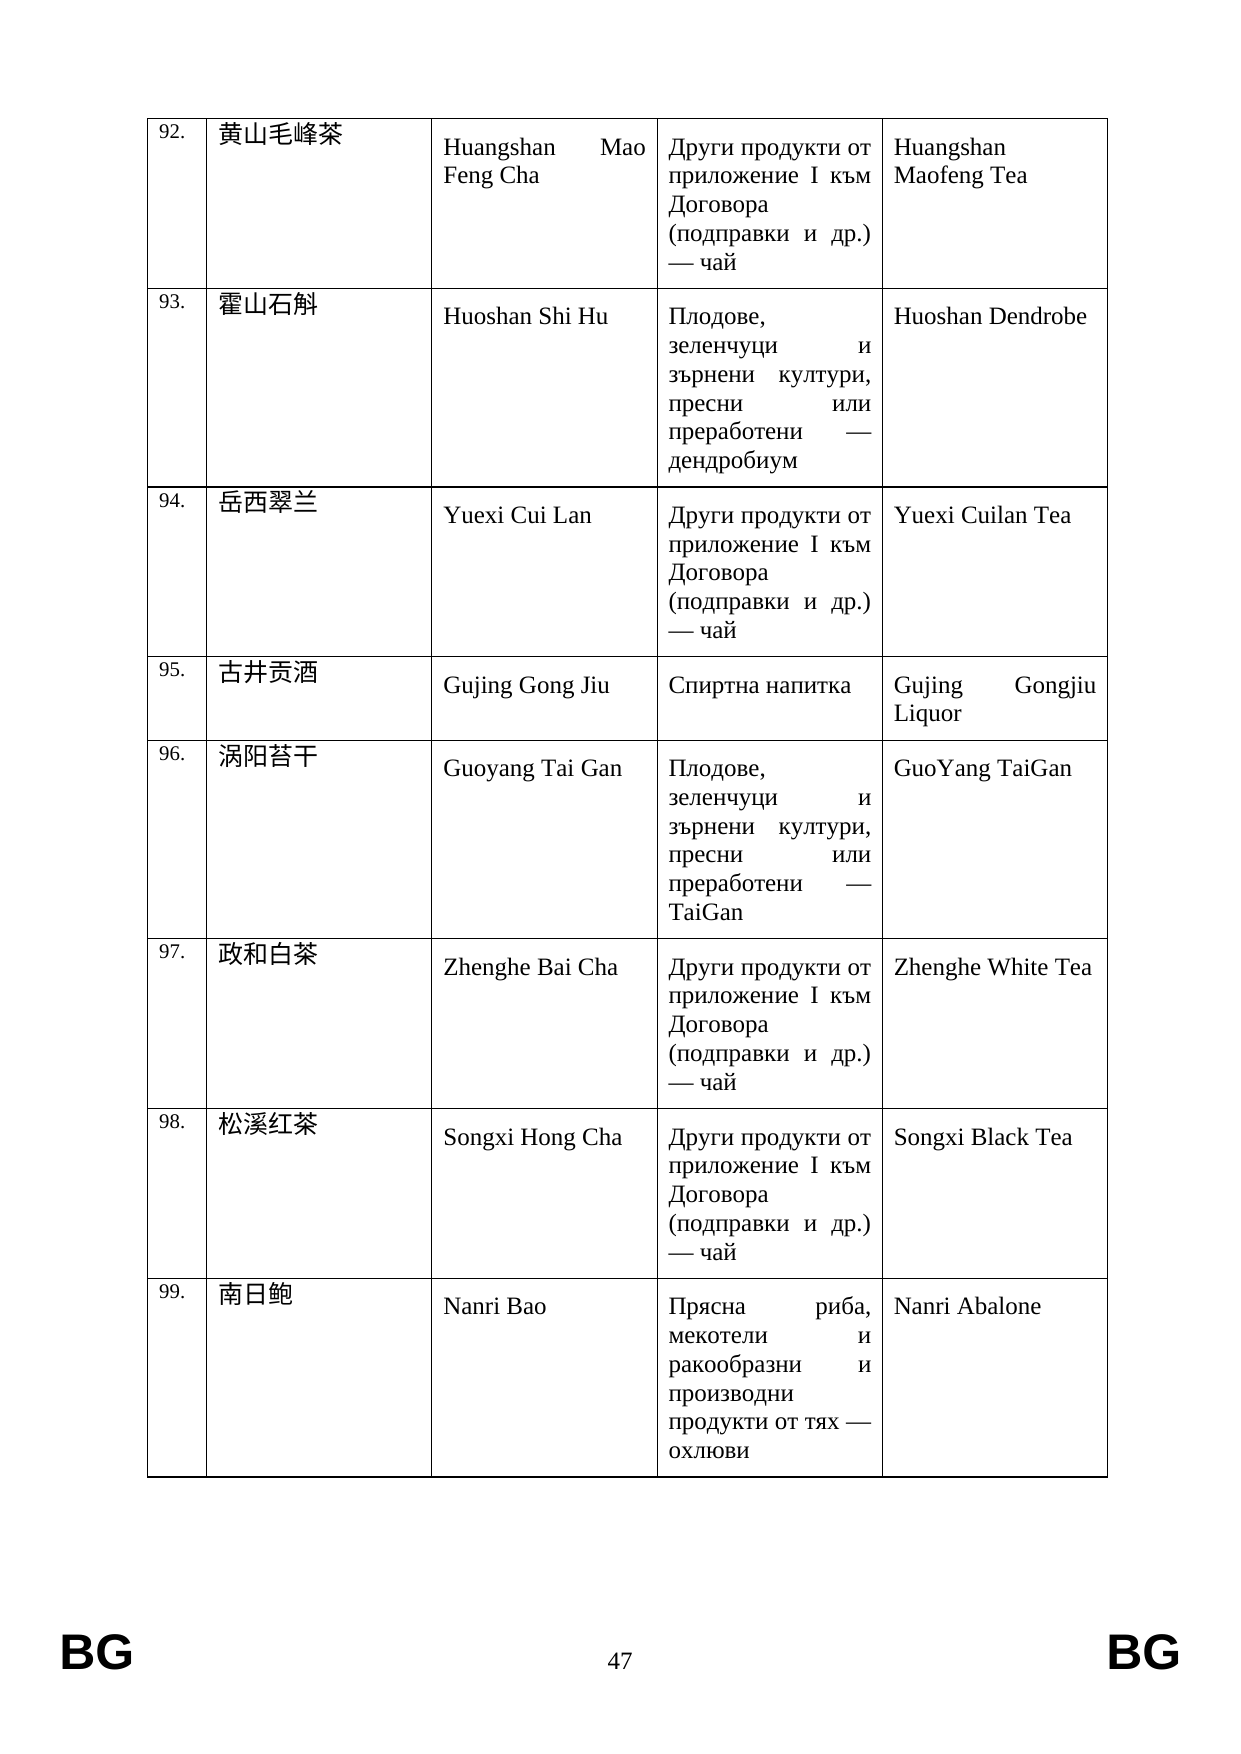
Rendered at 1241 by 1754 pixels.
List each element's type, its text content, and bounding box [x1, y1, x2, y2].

table_cell 南日鲍 [207, 1279, 431, 1476]
table_cell [148, 488, 206, 656]
table_cell Songxi Hong Cha [432, 1109, 657, 1278]
table_cell Zhenghe White Tea [883, 939, 1107, 1108]
table_cell GuoYang TaiGan [883, 741, 1107, 938]
table_cell [148, 741, 206, 938]
table_cell 岳西翠兰 [207, 488, 431, 656]
table_cell 涡阳苔干 [207, 741, 431, 938]
table_cell Huoshan Dendrobe [883, 289, 1107, 486]
table_cell Gujing Gong Jiu [432, 657, 657, 740]
table_cell [148, 1109, 206, 1278]
table_cell Gujing Gongjiu Liquor [883, 657, 1107, 740]
table_cell Nanri Bao [432, 1279, 657, 1476]
table_cell Huoshan Shi Hu [432, 289, 657, 486]
table_cell [148, 289, 206, 486]
table_cell 古井贡酒 [207, 657, 431, 740]
table_cell Yuexi Cui Lan [432, 488, 657, 656]
table_cell 政和白茶 [207, 939, 431, 1108]
table_cell Zhenghe Bai Cha [432, 939, 657, 1108]
table_cell 黄山毛峰茶 [207, 119, 431, 288]
table_cell Yuexi Cuilan Tea [883, 488, 1107, 656]
table_cell Други продукти от приложение I към Договора (подправки и др.) — чай [658, 939, 882, 1108]
table_cell [148, 939, 206, 1108]
table_cell 霍山石斛 [207, 289, 431, 486]
table_cell [148, 119, 206, 288]
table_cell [658, 119, 882, 288]
table_cell [148, 657, 206, 740]
table_cell Други продукти от приложение I към Договора (подправки и др.) — чай [658, 488, 882, 656]
table_cell Други продукти от приложение I към Договора (подправки и др.) — чай [658, 1109, 882, 1278]
table_cell Плодове, зеленчуци и зърнени култури, пресни или преработени — дендробиум [658, 289, 882, 486]
table_cell Guoyang Tai Gan [432, 741, 657, 938]
table_cell Songxi Black Tea [883, 1109, 1107, 1278]
table_cell Nanri Abalone [883, 1279, 1107, 1476]
table_cell 松溪红茶 [207, 1109, 431, 1278]
table_cell [148, 1279, 206, 1476]
table_cell Спиртна напитка [658, 657, 882, 740]
table_cell Huangshan Mao Feng Cha [432, 119, 657, 288]
table_cell Huangshan Maofeng Tea [883, 119, 1107, 288]
table_cell Прясна риба, мекотели и ракообразни и производни продукти от тях — охлюви [658, 1279, 882, 1476]
table_cell Плодове, зеленчуци и зърнени култури, пресни или преработени — TaiGan [658, 741, 882, 938]
